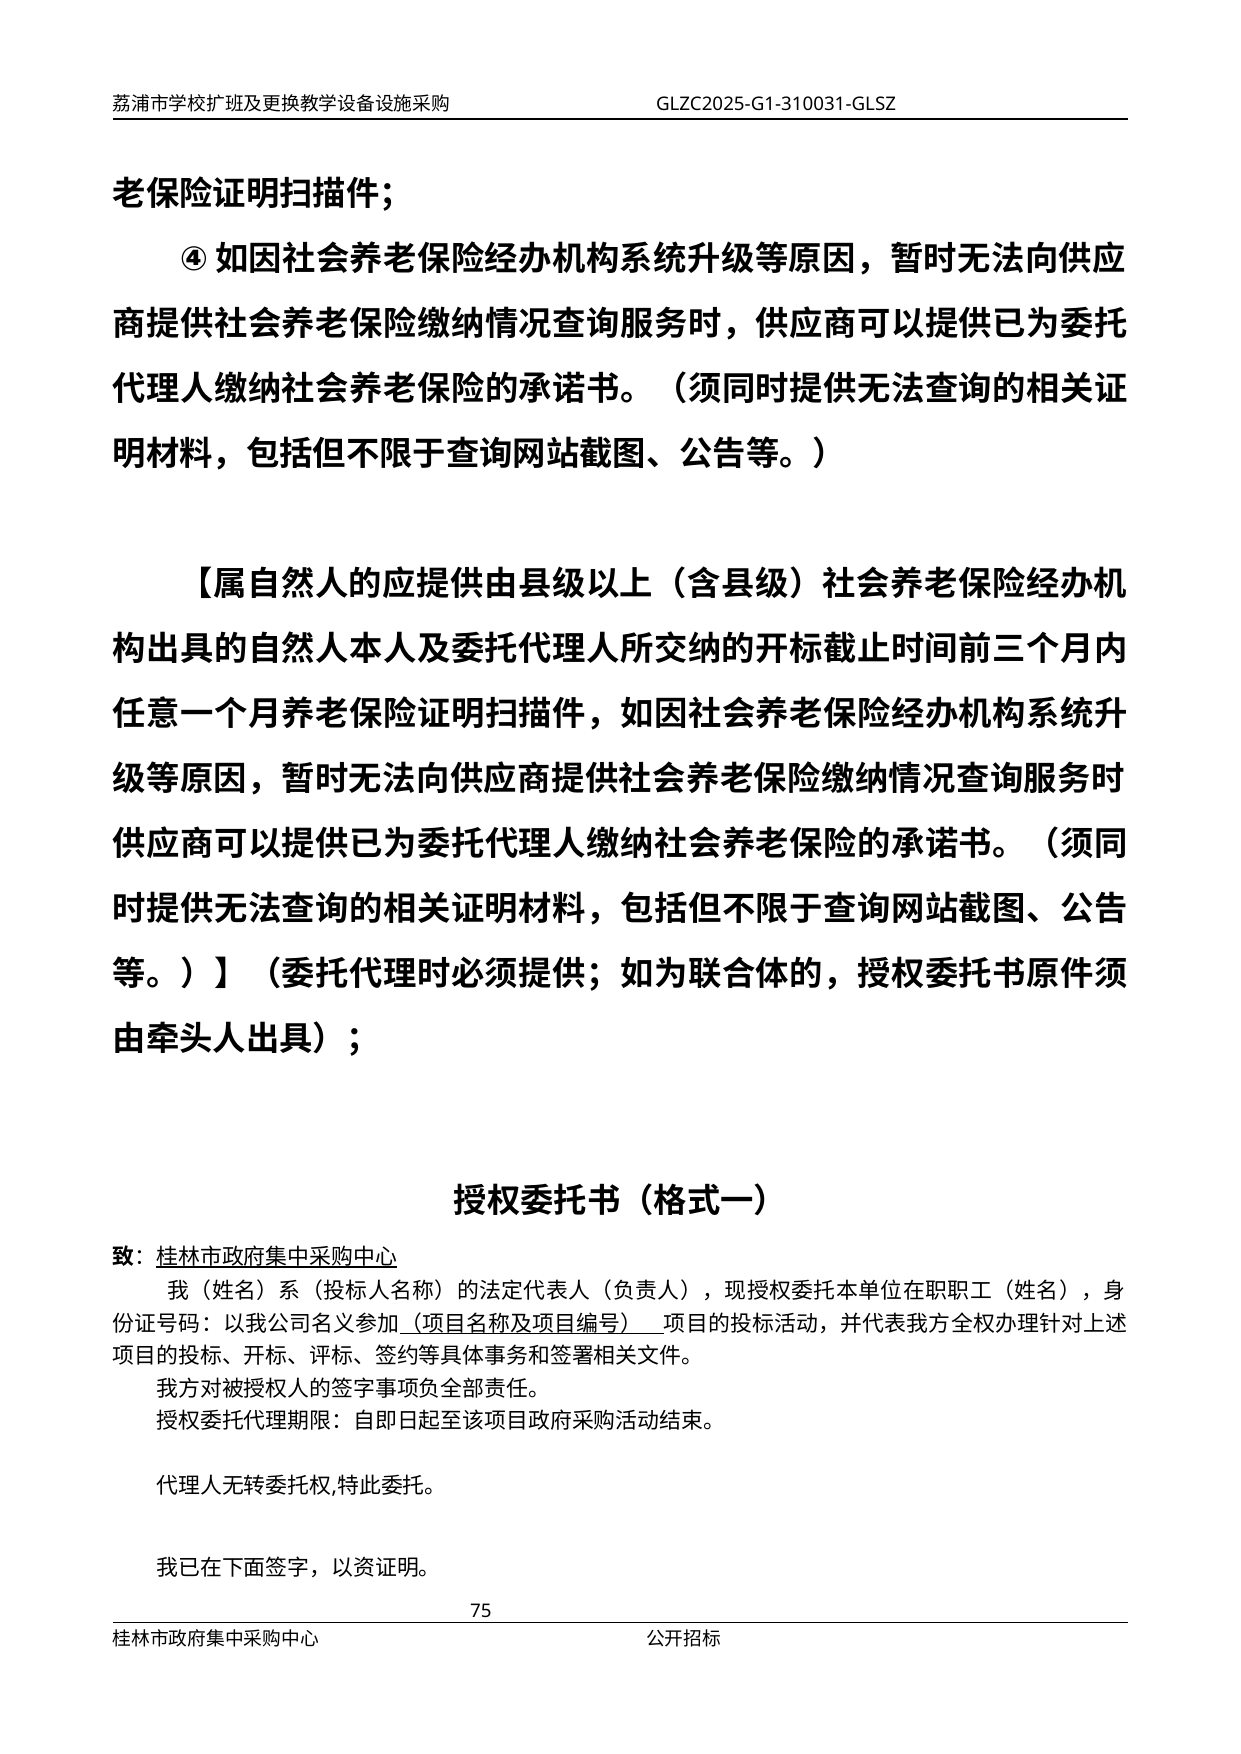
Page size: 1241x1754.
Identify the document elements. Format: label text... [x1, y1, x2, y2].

text 代理人无转委托权,特此委托。 [112, 1468, 1128, 1500]
text 我已在下面签字，以资证明。 [112, 1542, 1128, 1583]
text 【属自然人的应提供由县级以上（含县级）社会养老保险经办机构出具的自然人本人及委托代理人所交纳的开标截止时间前三个月内任意一个月养老保险证明扫描件，如因社会养老保险经办机构系统升级等原因，暂时无法向供应商提供社会养老保险缴纳情况查询服务时，供应商可以提供已为委托代理人缴纳社会养老保险的承诺书。（须同时提供无法查询的相关证明材料，包括但不限于查询网站截图、公告等。）】（委托代理时必须提供；如为联合体的，授权委托书原件须由牵头人出具）； [112, 548, 1128, 1068]
text 我方对被授权人的签字事项负全部责任。 [112, 1370, 1128, 1403]
text 致：桂林市政府集中采购中心 [112, 1231, 1128, 1273]
text ④如因社会养老保险经办机构系统升级等原因，暂时无法向供应商提供社会养老保险缴纳情况查询服务时，供应商可以提供已为委托代理人缴纳社会养老保险的承诺书。（须同时提供无法查询的相关证明材料，包括但不限于查询网站截图、公告等。） [112, 223, 1128, 483]
text 我（姓名）系（投标人名称）的法定代表人（负责人），现授权委托本单位在职职工（姓名），身份证号码：以我公司名义参加（项目名称及项目编号） 项目的投标活动，并代表我方全权办理针对上述项目的投标、开标、评标、签约等具体事务和签署相关文件。 [112, 1273, 1128, 1370]
text 授权委托代理期限：自即日起至该项目政府采购活动结束。 [112, 1403, 1128, 1435]
text 授权委托书（格式一） [112, 1166, 1128, 1231]
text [112, 158, 1128, 223]
